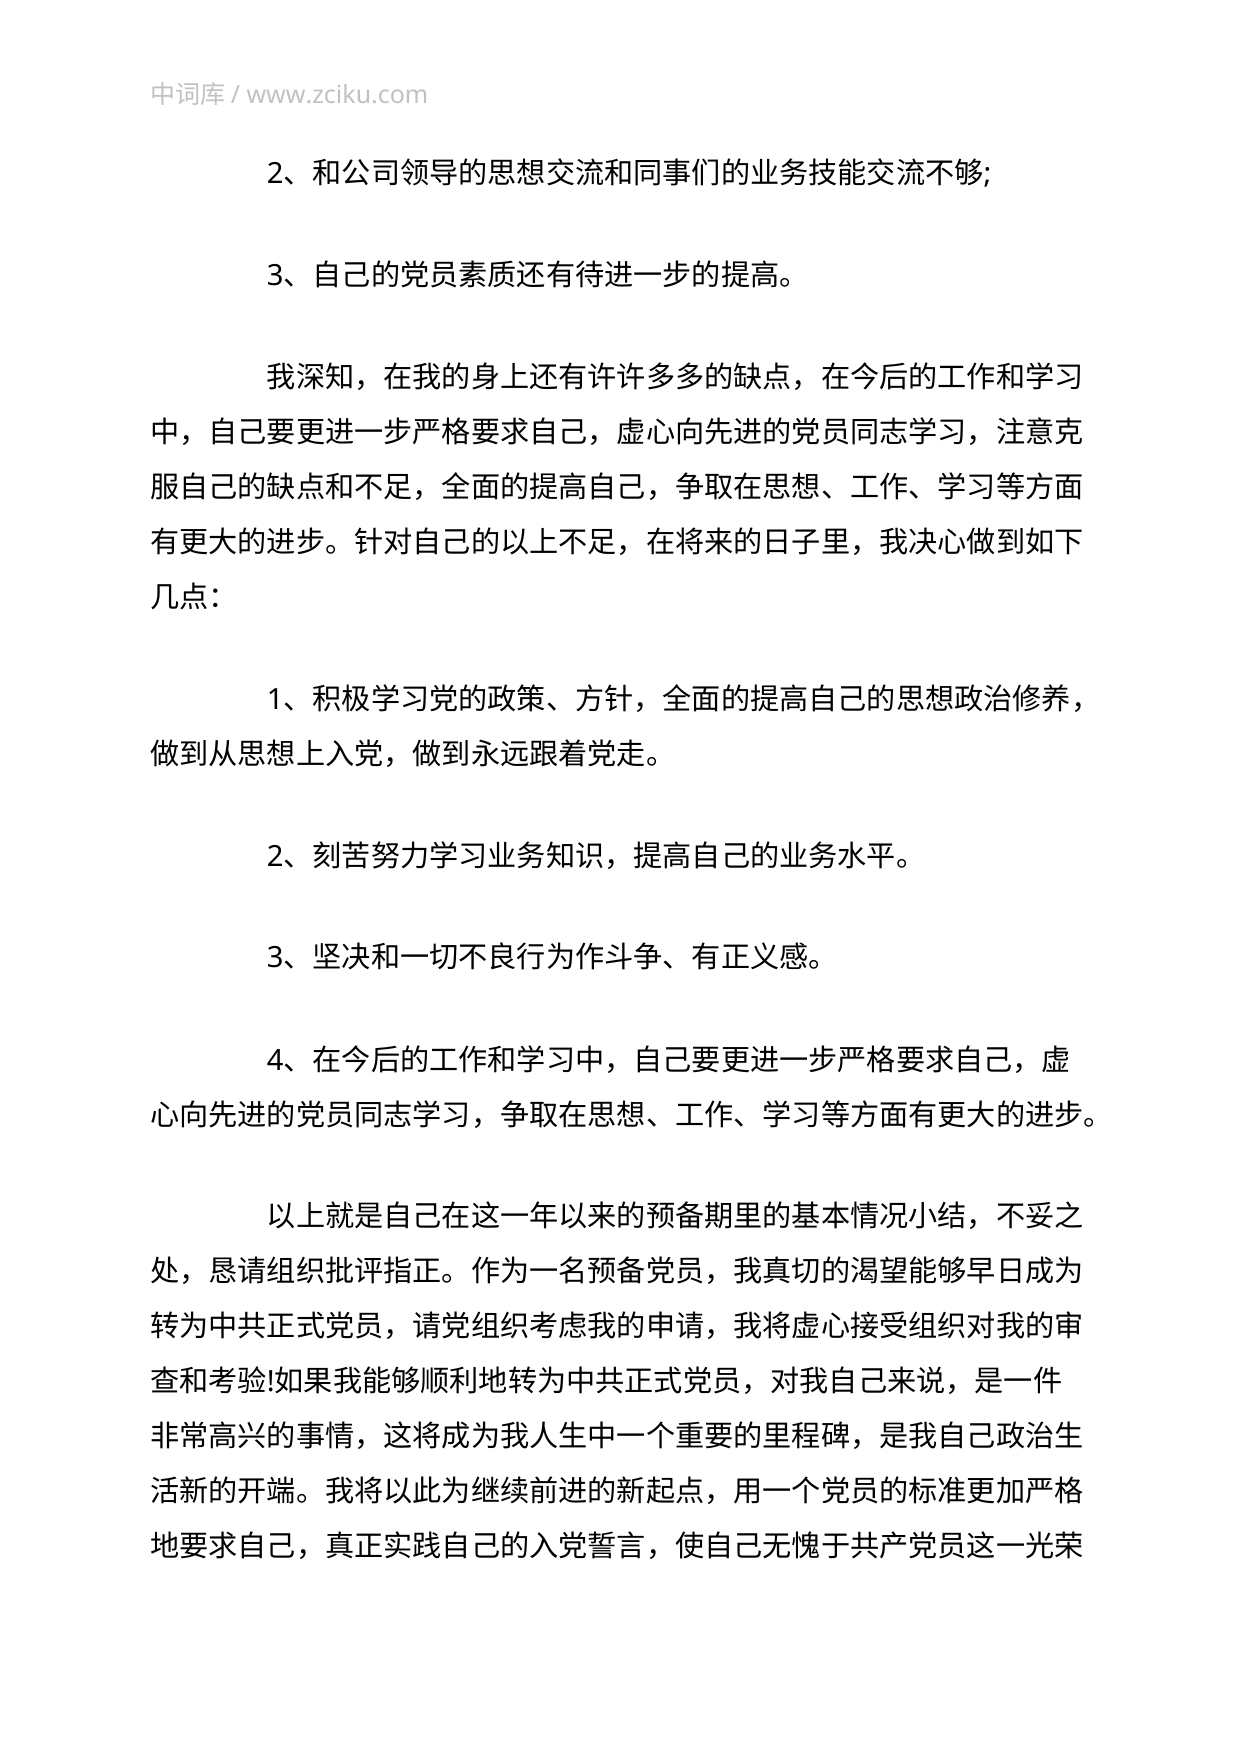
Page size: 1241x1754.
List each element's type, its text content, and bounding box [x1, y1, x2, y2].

text 3、自己的党员素质还有待进一步的提高。 [150, 252, 1090, 294]
text 我深知，在我的身上还有许许多多的缺点，在今后的工作和学习中，自己要更进一步严格要求自己，虚心向先进的党员同志学习，注意克服自己的缺点和不足，全面的提高自己，争取在思想、工作、学习等方面有更大的进步。针对自己的以上不足，在将来的日子里，我决心做到如下几点： [150, 354, 1090, 616]
text 3、坚决和一切不良行为作斗争、有正义感。 [150, 934, 1090, 976]
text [150, 1193, 1090, 1564]
text 2、刻苦努力学习业务知识，提高自己的业务水平。 [150, 832, 1090, 874]
text 1、积极学习党的政策、方针，全面的提高自己的思想政治修养，做到从思想上入党，做到永远跟着党走。 [150, 675, 1090, 773]
text 2、和公司领导的思想交流和同事们的业务技能交流不够; [150, 150, 1090, 192]
text 4、在今后的工作和学习中，自己要更进一步严格要求自己，虚心向先进的党员同志学习，争取在思想、工作、学习等方面有更大的进步。 [150, 1036, 1090, 1133]
